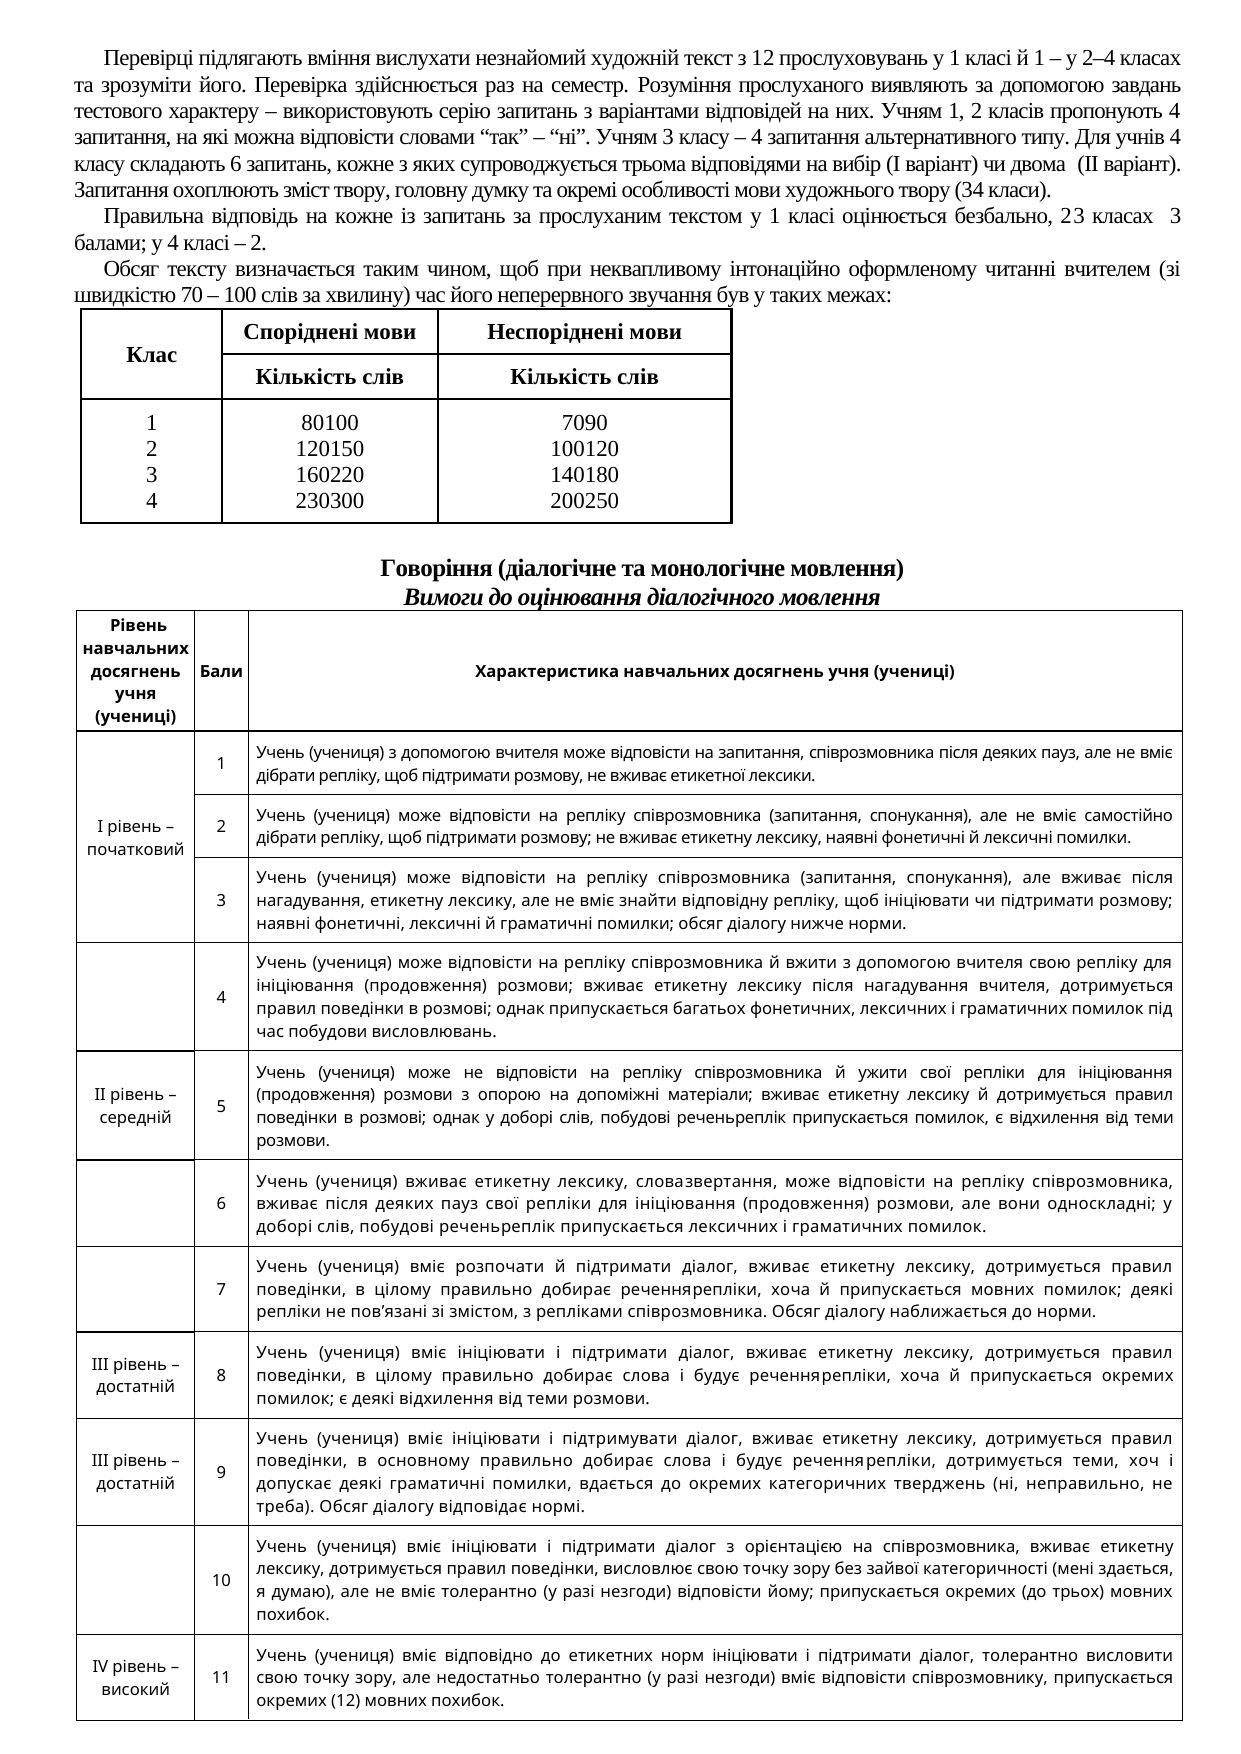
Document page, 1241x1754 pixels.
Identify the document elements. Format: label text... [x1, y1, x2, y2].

table_cell 8 [195, 1332, 248, 1417]
table_cell 1 2 3 4 [82, 400, 221, 522]
table_cell Учень (учениця) вміє ініціювати і підтримати діалог з орієнтацією на співрозмовника, вживає етикетну лексику, дотримується правил поведінки, висловлює свою точку зору без зайвої категоричності (мені здається, я думаю), але не вміє толерантно (у разі незгоди) відповісти йому; припускається окремих (до трьох) мовних похибок. [249, 1526, 1182, 1633]
table_cell Кількість слів [223, 355, 437, 398]
text Правильна відповідь на кожне із запитань за прослуханим текстом у 1 класі оцінюється безбально, 2­3 класах ­ 3 балами; у 4 класі – 2. [74, 202, 1181, 255]
table_cell Кількість слів [439, 355, 730, 398]
table_cell Учень (учениця) може відповісти на репліку співрозмовника (запитання, спонукання), але не вміє самостійно дібрати репліку, щоб підтримати розмову; не вживає етикетну лексику, наявні фонетичні й лексичні помилки. [249, 795, 1182, 857]
table_cell 7 [195, 1247, 248, 1331]
table_header Клас [82, 310, 221, 398]
table_cell 80­100 120­150 160­220 230­300 [223, 400, 437, 522]
table_cell ІІ рівень – середній [77, 1052, 194, 1159]
table_cell І рівень – початковий [77, 732, 194, 942]
table_header Характеристика навчальних досягнень учня (учениці) [249, 611, 1182, 730]
table_cell 9 [195, 1419, 248, 1525]
table_cell Учень (учениця) може відповісти на репліку співрозмовника й вжити з допомогою вчителя свою репліку для ініціювання (продовження) розмови; вживає етикетну лексику після нагадування вчителя, дотримується правил поведінки в розмові; однак припускається багатьох фонетичних, лексичних і граматичних помилок під час побудови висловлювань. [249, 943, 1182, 1050]
table_cell [77, 943, 194, 1050]
table_cell 5 [195, 1051, 248, 1159]
table_cell Учень (учениця) може не відповісти на репліку співрозмовника й ужити свої репліки для ініціювання (продовження) розмови з опорою на допоміжні матеріали; вживає етикетну лексику й дотримується правил поведінки в розмові; однак у доборі слів, побудові речень­реплік припускається помилок, є відхилення від теми розмови. [249, 1051, 1182, 1159]
table_cell [77, 1526, 194, 1633]
table_cell 2 [195, 795, 248, 857]
table_cell Учень (учениця) вміє ініціювати і підтримувати діалог, вживає етикетну лексику, дотримується правил поведінки, в основному правильно добирає слова і будує речення­репліки, дотримується теми, хоч і допускає деякі граматичні помилки, вдається до окремих категоричних тверджень (ні, неправильно, не треба). Обсяг діалогу відповідає нормі. [249, 1419, 1182, 1525]
table_cell Учень (учениця) вживає етикетну лексику, слова­звертання, може відповісти на репліку співрозмовника, вживає після деяких пауз свої репліки для ініціювання (продовження) розмови, але вони односкладні; у доборі слів, побудові речень­реплік припускається лексичних і граматичних помилок. [249, 1160, 1182, 1246]
table_cell ІІІ рівень – достатній [77, 1419, 194, 1525]
text Говоріння (діалогічне та монологічне мовлення) [74, 553, 1181, 582]
table_cell 10 [195, 1526, 248, 1633]
table_header Неспоріднені мови [439, 310, 730, 353]
table_cell Учень (учениця) вміє відповідно до етикетних норм ініціювати і підтримати діалог, толерантно висловити свою точку зору, але недостатньо толерантно (у разі незгоди) вміє відповісти співрозмовнику, припускається окремих (1­2) мовних похибок. [248, 1635, 1182, 1720]
table_header Бали [195, 611, 248, 730]
table_cell [77, 1161, 194, 1246]
table_cell 1 [195, 732, 248, 794]
table_cell Учень (учениця) вміє розпочати й підтримати діалог, вживає етикетну лексику, дотримується правил поведінки, в цілому правильно добирає речення­репліки, хоча й припускається мовних помилок; деякі репліки не пов’язані зі змістом, з репліками співрозмовника. Обсяг діалогу наближається до норми. [249, 1247, 1182, 1331]
table_cell 11 [195, 1635, 248, 1720]
text Вимоги до оцінювання діалогічного мовлення [74, 582, 1181, 610]
table_cell 4 [195, 943, 248, 1050]
table_cell 3 [195, 858, 248, 942]
table_cell Учень (учениця) може відповісти на репліку співрозмовника (запитання, спонукання), але вживає після нагадування, етикетну лексику, але не вміє знайти відповідну репліку, щоб ініціювати чи підтримати розмову; наявні фонетичні, лексичні й граматичні помилки; обсяг діалогу нижче норми. [249, 858, 1182, 942]
table_header Рівень навчальних досягнень учня (учениці) [77, 611, 194, 730]
table_header Споріднені мови [223, 310, 437, 353]
table_cell ІІІ рівень – достатній [77, 1333, 194, 1417]
table_cell [77, 1247, 194, 1331]
table_cell Учень (учениця) з допомогою вчителя може відповісти на запитання, співрозмовника після деяких пауз, але не вміє дібрати репліку, щоб підтримати розмову, не вживає етикетної лексики. [249, 732, 1182, 794]
table_cell 6 [195, 1160, 248, 1246]
text Обсяг тексту визначається таким чином, щоб при неквапливому інтонаційно оформленому читанні вчителем (зі швидкістю 70 – 100 слів за хвилину) час його неперервного звучання був у таких межах: [74, 255, 1181, 308]
table_cell ІV рівень – високий [77, 1635, 194, 1720]
table_cell 70­90 100­120 140­180 200­250 [439, 400, 730, 522]
table_cell Учень (учениця) вміє ініціювати і підтримати діалог, вживає етикетну лексику, дотримується правил поведінки, в цілому правильно добирає слова і будує речення­репліки, хоча й припускається окремих помилок; є деякі відхилення від теми розмови. [249, 1332, 1182, 1417]
text Перевірці підлягають вміння вислухати незнайомий художній текст з 1­2 прослуховувань у 1 класі й 1 – у 2–4 класах та зрозуміти його. Перевірка здійснюється раз на семестр. Розуміння прослуханого виявляють за допомогою завдань тестового характеру – використовують серію запитань з варіантами відповідей на них. Учням 1, 2 класів пропонують 4 запитання, на які можна відповісти словами “так” – “ні”. Учням 3 класу – 4 запитання альтернативного типу. Для учнів 4 класу складають 6 запитань, кожне з яких супроводжується трьома відповідями на вибір (I варіант) чи двома ­ (II варіант). Запитання охоплюють зміст твору, головну думку та окремі особливості мови художнього твору (3­4 класи). [74, 44, 1181, 202]
